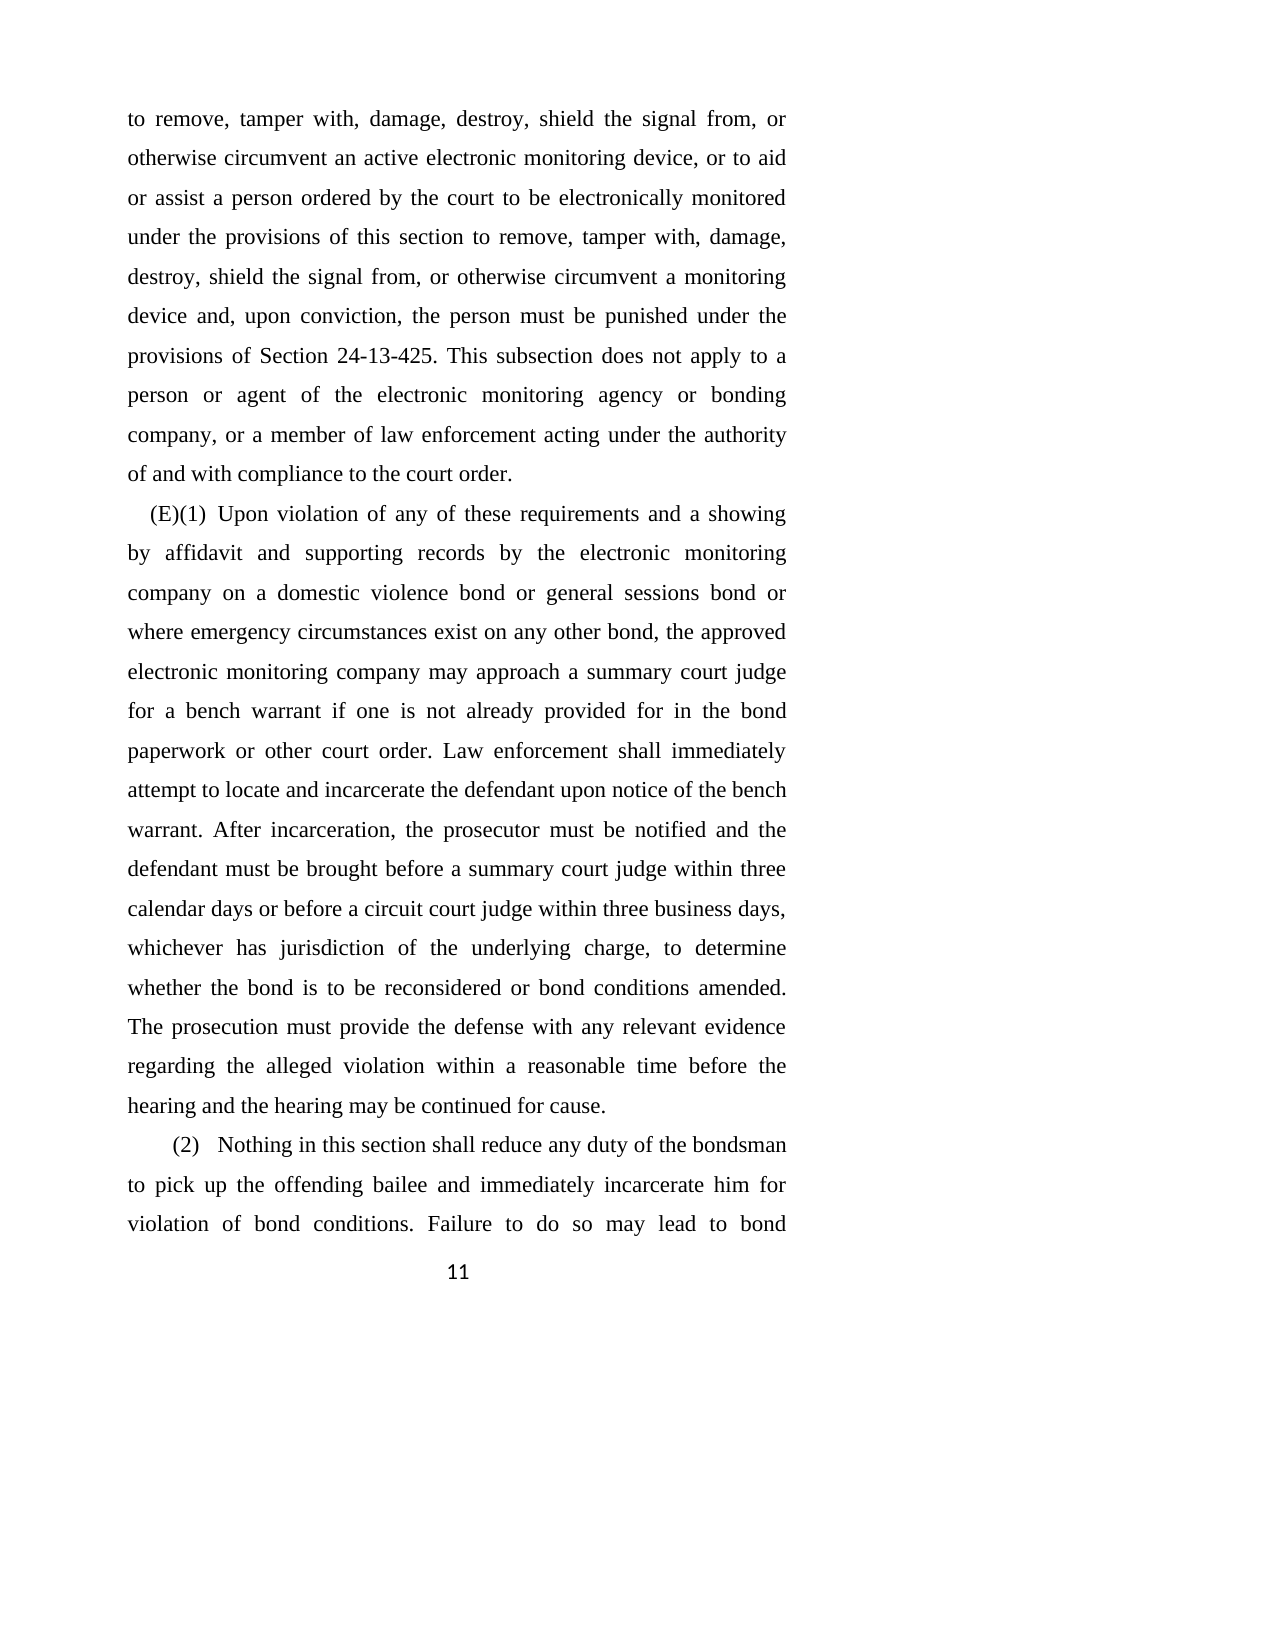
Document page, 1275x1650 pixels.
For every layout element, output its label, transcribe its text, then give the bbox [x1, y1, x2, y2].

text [127, 1131, 787, 1237]
text (E)(1) Upon violation of any of these requirements and a showing by affidavit and supporting records by the electronic monitoring company on a domestic violence bond or general sessions bond or where emergency circumstances exist on any other bond, the approved electronic monitoring company may approach a summary court judge for a bench warrant if one is not already provided for in the bond paperwork or other court order. Law enforcement shall immediately attempt to locate and incarcerate the defendant upon notice of the bench warrant. After incarceration, the prosecutor must be notified and the defendant must be brought before a summary court judge within three calendar days or before a circuit court judge within three business days, whichever has jurisdiction of the underlying charge, to determine whether the bond is to be reconsidered or bond conditions amended. The prosecution must provide the defense with any relevant evidence regarding the alleged violation within a reasonable time before the hearing and the hearing may be continued for cause. [127, 500, 787, 1118]
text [127, 105, 787, 487]
